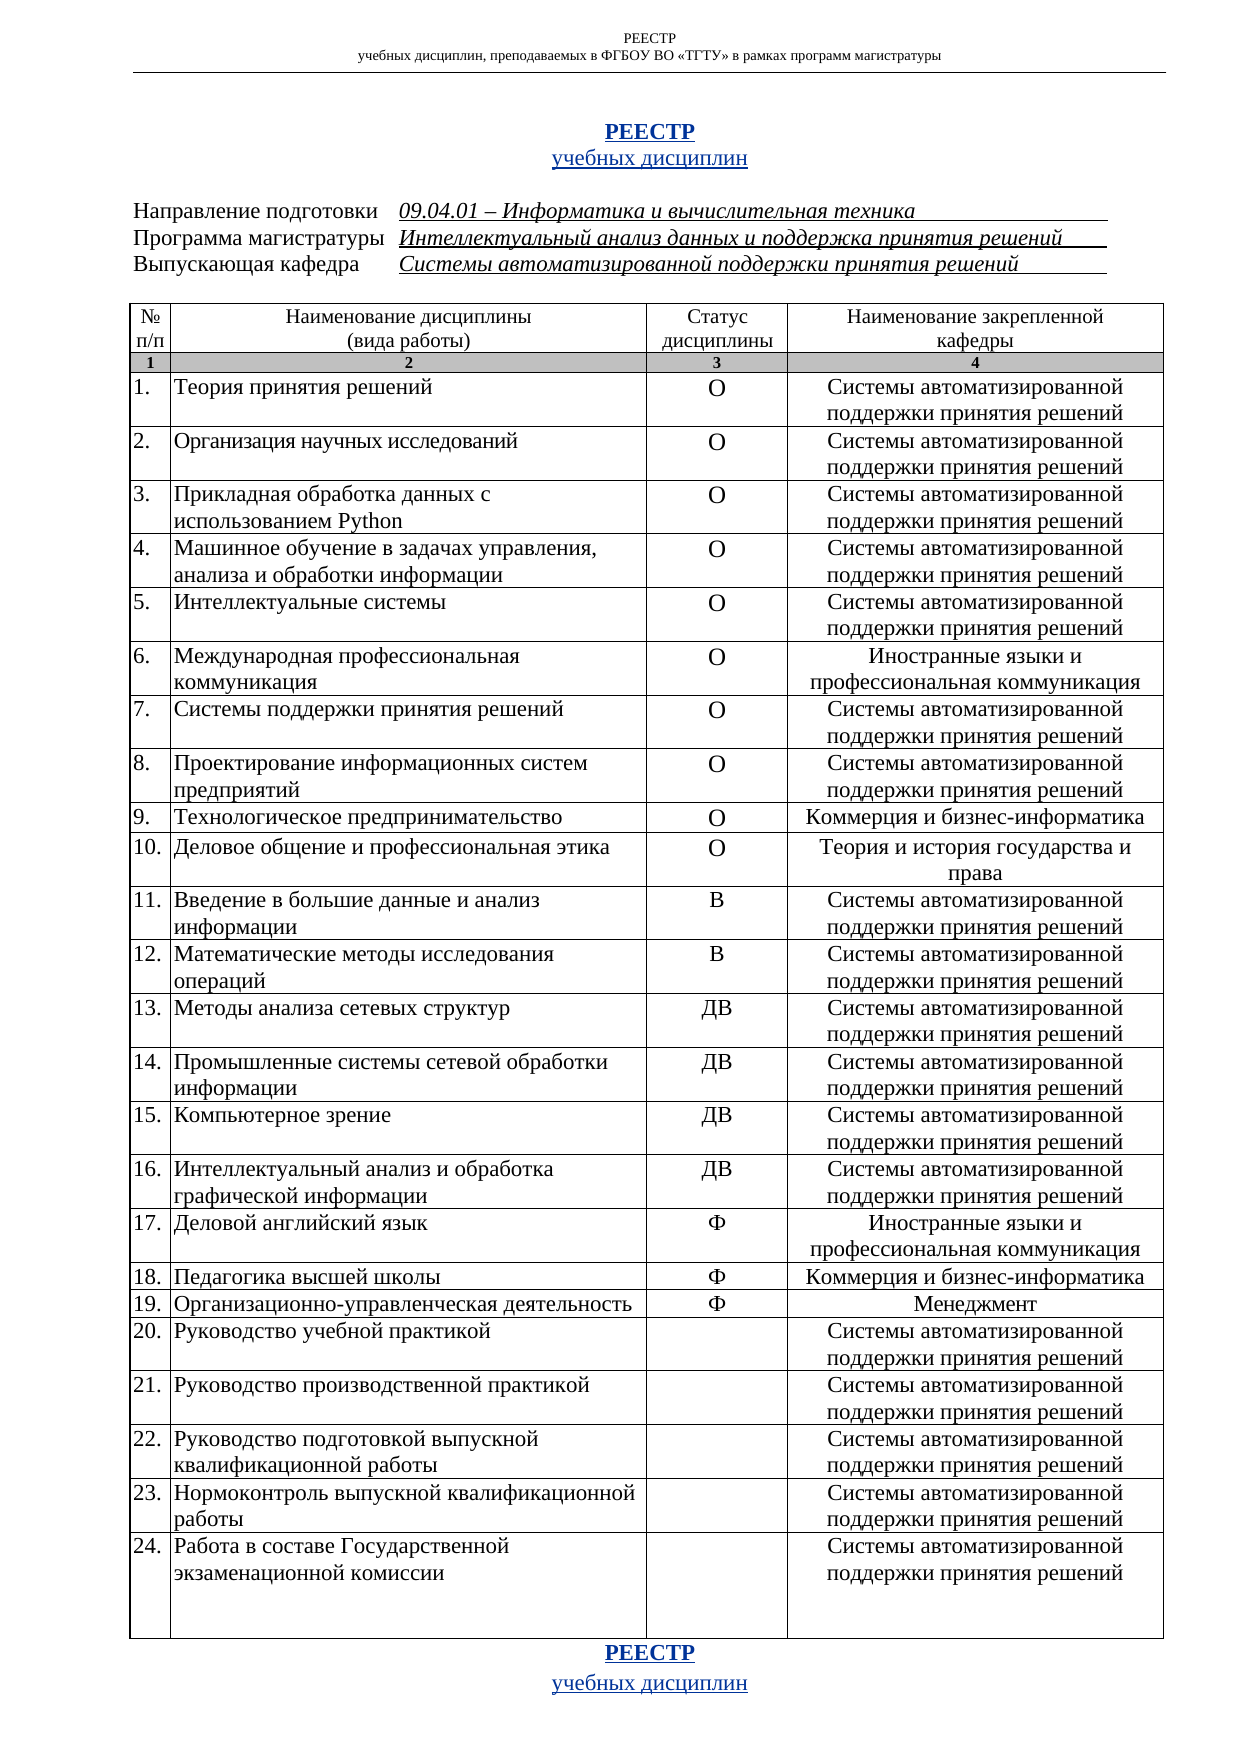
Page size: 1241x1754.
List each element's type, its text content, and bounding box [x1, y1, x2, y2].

table_cell Интеллектуальные системы [171, 588, 646, 641]
table_cell Системы автоматизированной поддержки принятия решений [788, 1048, 1163, 1101]
table_cell О [647, 481, 787, 533]
table_cell [131, 1263, 170, 1289]
table_cell Работа в составе Государственной экзаменационной комиссии [171, 1533, 646, 1638]
table_cell Теория принятия решений [171, 373, 646, 426]
table_cell Системы автоматизированной поддержки принятия решений [788, 1102, 1163, 1154]
table_cell [131, 1425, 170, 1478]
table_cell О [647, 749, 787, 802]
table_cell Системы автоматизированной поддержки принятия решений [788, 481, 1163, 533]
table_cell Коммерция и бизнес-информатика [788, 1263, 1163, 1289]
table_cell Введение в большие данные и анализ информации [171, 887, 646, 939]
table_cell [131, 1155, 170, 1208]
table_cell Системы автоматизированной поддержки принятия решений [788, 534, 1163, 587]
table_cell 1 [131, 353, 170, 372]
table_cell Системы автоматизированной поддержки принятия решений [788, 1425, 1163, 1478]
table_cell Деловое общение и профессиональная этика [171, 833, 646, 886]
table_cell О [647, 833, 787, 886]
table_cell Системы поддержки принятия решений [171, 696, 646, 748]
table_cell О [647, 803, 787, 832]
text учебных дисциплин [133, 1669, 1166, 1696]
table_cell [647, 1371, 787, 1424]
table_cell Ф [647, 1290, 787, 1317]
text Выпускающая кафедра Системы автоматизированной поддержки принятия решений [133, 250, 1166, 276]
table_header Наименование закрепленной кафедры [788, 304, 1163, 352]
table_cell В [647, 887, 787, 939]
table_cell В [647, 940, 787, 993]
table_cell Системы автоматизированной поддержки принятия решений [788, 427, 1163, 479]
table_cell [131, 481, 170, 533]
table_cell Педагогика высшей школы [171, 1263, 646, 1289]
table_cell [131, 887, 170, 939]
text Программа магистратуры Интеллектуальный анализ данных и поддержка принятия решений [133, 223, 1166, 250]
table_cell [131, 534, 170, 587]
table_cell Системы автоматизированной поддержки принятия решений [788, 1479, 1163, 1532]
table_cell Системы автоматизированной поддержки принятия решений [788, 1318, 1163, 1370]
table_cell ДВ [647, 994, 787, 1047]
table_header Статус дисциплины [647, 304, 787, 352]
table_cell [131, 1209, 170, 1262]
table_cell Иностранные языки и профессиональная коммуникация [788, 1209, 1163, 1262]
text Направление подготовки 09.04.01 – Информатика и вычислительная техника [133, 197, 1166, 223]
table_header № п/п [131, 304, 170, 352]
table_cell [131, 1533, 170, 1638]
table_cell [131, 1290, 170, 1317]
table_cell Руководство производственной практикой [171, 1371, 646, 1424]
table_cell Промышленные системы сетевой обработки информации [171, 1048, 646, 1101]
table_cell 4 [788, 353, 1163, 372]
table_cell Системы автоматизированной поддержки принятия решений [788, 940, 1163, 993]
table_cell Деловой английский язык [171, 1209, 646, 1262]
table_cell [647, 1533, 787, 1638]
table_cell 2 [171, 353, 646, 372]
table_cell Интеллектуальный анализ и обработка графической информации [171, 1155, 646, 1208]
table_header Наименование дисциплины (вида работы) [171, 304, 646, 352]
table_cell [131, 940, 170, 993]
table_cell Системы автоматизированной поддержки принятия решений [788, 1533, 1163, 1638]
table_cell О [647, 696, 787, 748]
table_cell Системы автоматизированной поддержки принятия решений [788, 1371, 1163, 1424]
table_cell Системы автоматизированной поддержки принятия решений [788, 1155, 1163, 1208]
table_cell Организация научных исследований [171, 427, 646, 479]
table_cell Руководство подготовкой выпускной квалификационной работы [171, 1425, 646, 1478]
table_cell Руководство учебной практикой [171, 1318, 646, 1370]
table_cell Международная профессиональная коммуникация [171, 642, 646, 694]
table_cell [647, 1318, 787, 1370]
table_cell Машинное обучение в задачах управления, анализа и обработки информации [171, 534, 646, 587]
table_cell Ф [647, 1263, 787, 1289]
table_cell Теория и история государства и права [788, 833, 1163, 886]
table_cell Коммерция и бизнес-информатика [788, 803, 1163, 832]
table_cell [131, 1479, 170, 1532]
table_cell [131, 803, 170, 832]
table_cell ДВ [647, 1102, 787, 1154]
table_cell О [647, 642, 787, 694]
table_cell ДВ [647, 1155, 787, 1208]
table_cell [131, 1048, 170, 1101]
table_cell Системы автоматизированной поддержки принятия решений [788, 749, 1163, 802]
table_cell Нормоконтроль выпускной квалификационной работы [171, 1479, 646, 1532]
table_cell О [647, 373, 787, 426]
table_cell [131, 833, 170, 886]
table_cell 3 [647, 353, 787, 372]
table_cell [131, 696, 170, 748]
table_cell [647, 1479, 787, 1532]
table_cell [131, 588, 170, 641]
table_cell О [647, 427, 787, 479]
table_cell [131, 1102, 170, 1154]
table_cell Системы автоматизированной поддержки принятия решений [788, 373, 1163, 426]
table_cell Системы автоматизированной поддержки принятия решений [788, 696, 1163, 748]
table_cell Методы анализа сетевых структур [171, 994, 646, 1047]
table_cell О [647, 534, 787, 587]
table_cell [131, 427, 170, 479]
table_cell Организационно-управленческая деятельность [171, 1290, 646, 1317]
table_cell ДВ [647, 1048, 787, 1101]
table_cell Ф [647, 1209, 787, 1262]
table_cell Иностранные языки и профессиональная коммуникация [788, 642, 1163, 694]
table_cell [131, 373, 170, 426]
table_cell [131, 1371, 170, 1424]
table_cell Системы автоматизированной поддержки принятия решений [788, 994, 1163, 1047]
table_cell Системы автоматизированной поддержки принятия решений [788, 887, 1163, 939]
text учебных дисциплин [133, 144, 1166, 171]
text РЕЕСТР [133, 118, 1166, 144]
table_cell Менеджмент [788, 1290, 1163, 1317]
table_cell [131, 749, 170, 802]
table_cell О [647, 588, 787, 641]
text РЕЕСТР [133, 1639, 1166, 1665]
table_cell Прикладная обработка данных с использованием Python [171, 481, 646, 533]
table_cell [647, 1425, 787, 1478]
table_cell [131, 1318, 170, 1370]
table_cell Математические методы исследования операций [171, 940, 646, 993]
table_cell [131, 994, 170, 1047]
table_cell Технологическое предпринимательство [171, 803, 646, 832]
table_cell Проектирование информационных систем предприятий [171, 749, 646, 802]
table_cell [131, 642, 170, 694]
table_cell Компьютерное зрение [171, 1102, 646, 1154]
table_cell Системы автоматизированной поддержки принятия решений [788, 588, 1163, 641]
